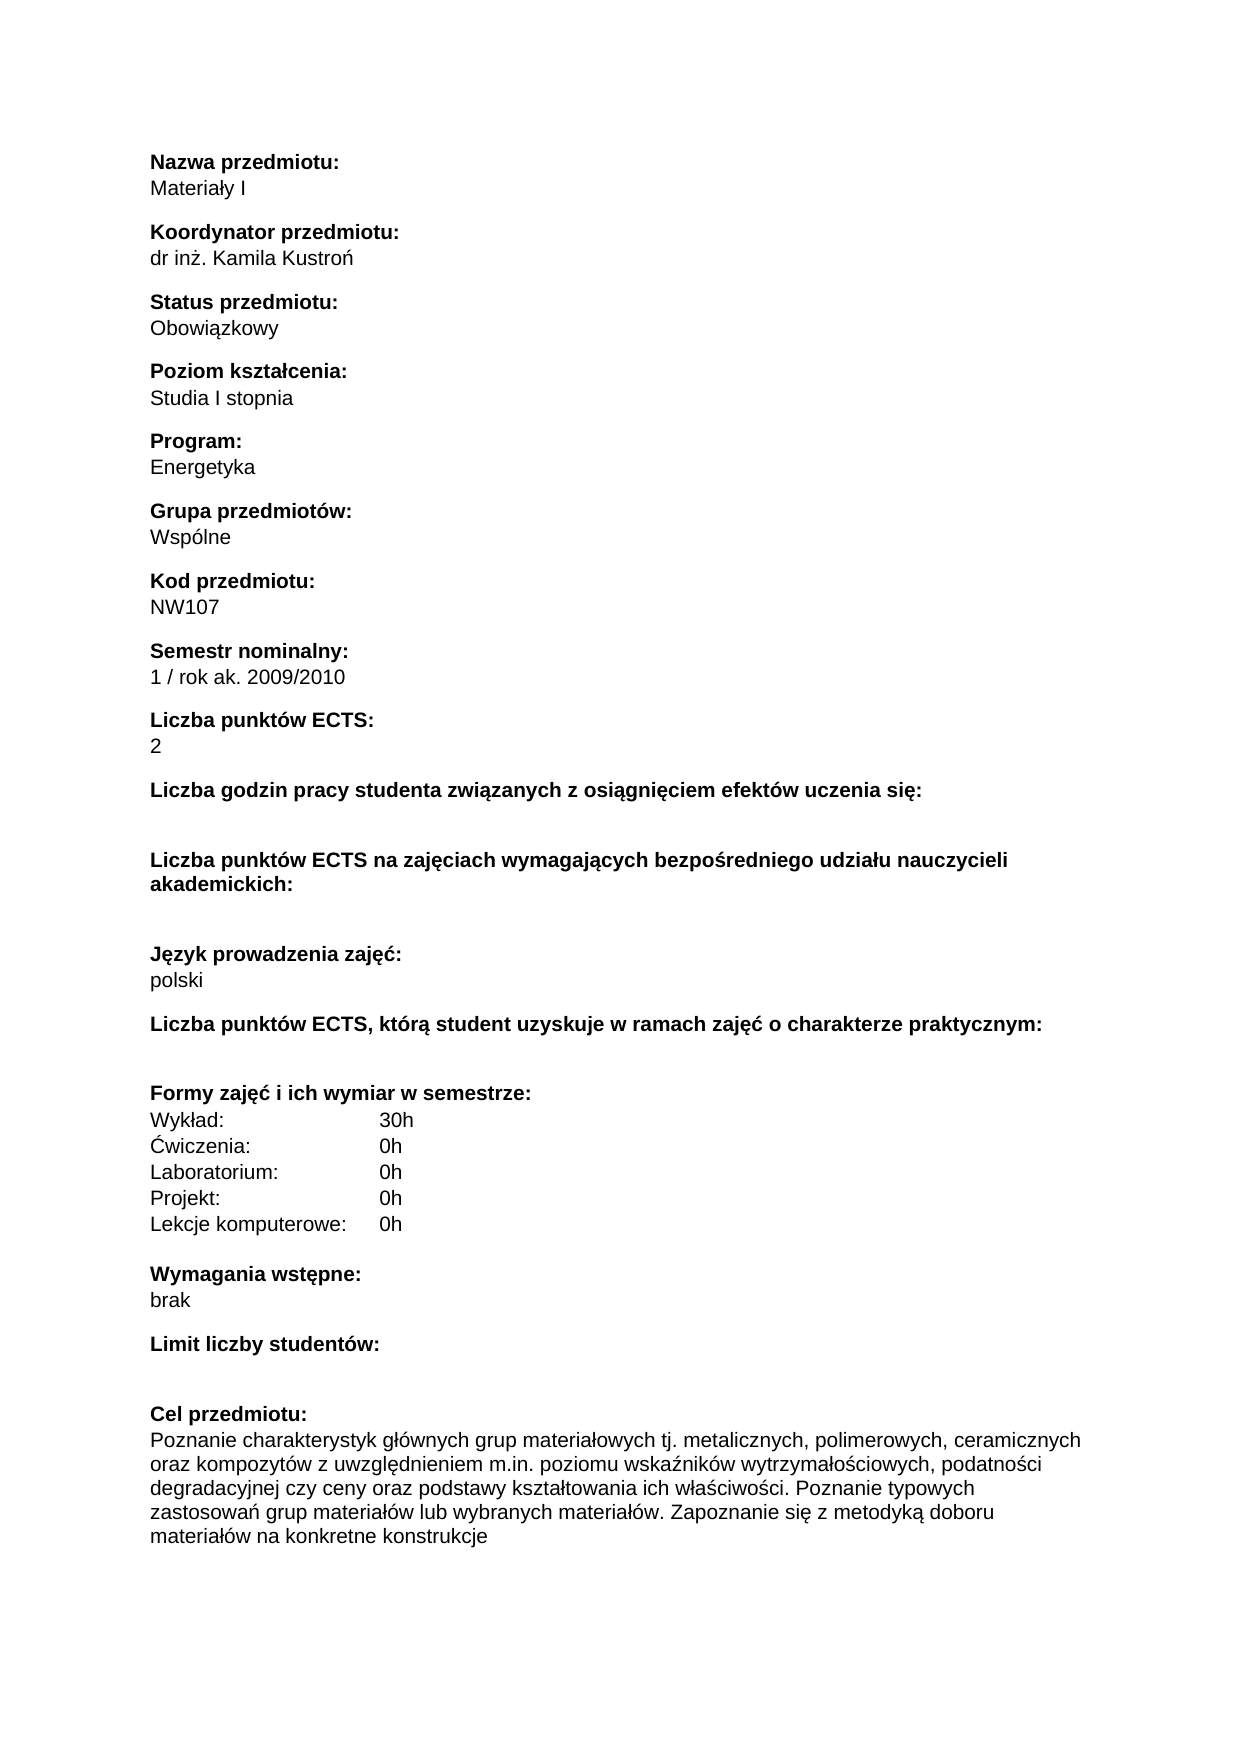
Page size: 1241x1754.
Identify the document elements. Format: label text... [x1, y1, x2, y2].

text Materiały I [150, 176, 1090, 200]
table_header Wykład: [140, 1108, 367, 1132]
text Status przedmiotu: [150, 289, 1090, 313]
text Poznanie charakterystyk głównych grup materiałowych tj. metalicznych, polimerowych, ceramicznych oraz kompozytów z uwzględnieniem m.in. poziomu wskaźników wytrzymałościowych, podatności degradacyjnej czy ceny oraz podstawy kształtowania ich właściwości. Poznanie typowych zastosowań grup materiałów lub wybranych materiałów. Zapoznanie się z metodyką doboru materiałów na konkretne konstrukcje [150, 1428, 1090, 1547]
text 2 [150, 734, 1090, 758]
table_cell Ćwiczenia: [140, 1134, 367, 1158]
text Program: [150, 429, 1090, 453]
table_header 30h [369, 1108, 597, 1132]
table_cell Lekcje komputerowe: [140, 1212, 367, 1236]
table_cell 0h [369, 1210, 597, 1236]
text brak [150, 1288, 1090, 1312]
text Semestr nominalny: [150, 638, 1090, 662]
table_cell Laboratorium: [140, 1160, 367, 1184]
text Limit liczby studentów: [150, 1332, 1090, 1356]
table_cell 0h [369, 1184, 597, 1210]
text Obowiązkowy [150, 316, 1090, 339]
text Liczba godzin pracy studenta związanych z osiągnięciem efektów uczenia się: [150, 778, 1090, 802]
text Koordynator przedmiotu: [150, 220, 1090, 244]
text polski [150, 968, 1090, 992]
text Poziom kształcenia: [150, 359, 1090, 383]
text Liczba punktów ECTS: [150, 708, 1090, 732]
text Liczba punktów ECTS na zajęciach wymagających bezpośredniego udziału nauczycieli akademickich: [150, 848, 1090, 896]
table_cell 0h [369, 1158, 597, 1184]
text Cel przedmiotu: [150, 1402, 1090, 1426]
text dr inż. Kamila Kustroń [150, 246, 1090, 270]
text Formy zajęć i ich wymiar w semestrze: [150, 1081, 1090, 1105]
text Nazwa przedmiotu: [150, 150, 1090, 174]
text Liczba punktów ECTS, którą student uzyskuje w ramach zajęć o charakterze praktycznym: [150, 1011, 1090, 1035]
text Wspólne [150, 525, 1090, 549]
text Energetyka [150, 455, 1090, 479]
text Kod przedmiotu: [150, 569, 1090, 593]
text Studia I stopnia [150, 385, 1090, 409]
text Wymagania wstępne: [150, 1262, 1090, 1286]
text 1 / rok ak. 2009/2010 [150, 664, 1090, 688]
text Język prowadzenia zajęć: [150, 942, 1090, 966]
text NW107 [150, 595, 1090, 619]
table_cell Projekt: [140, 1186, 367, 1210]
text Grupa przedmiotów: [150, 499, 1090, 523]
table_cell 0h [369, 1132, 597, 1158]
